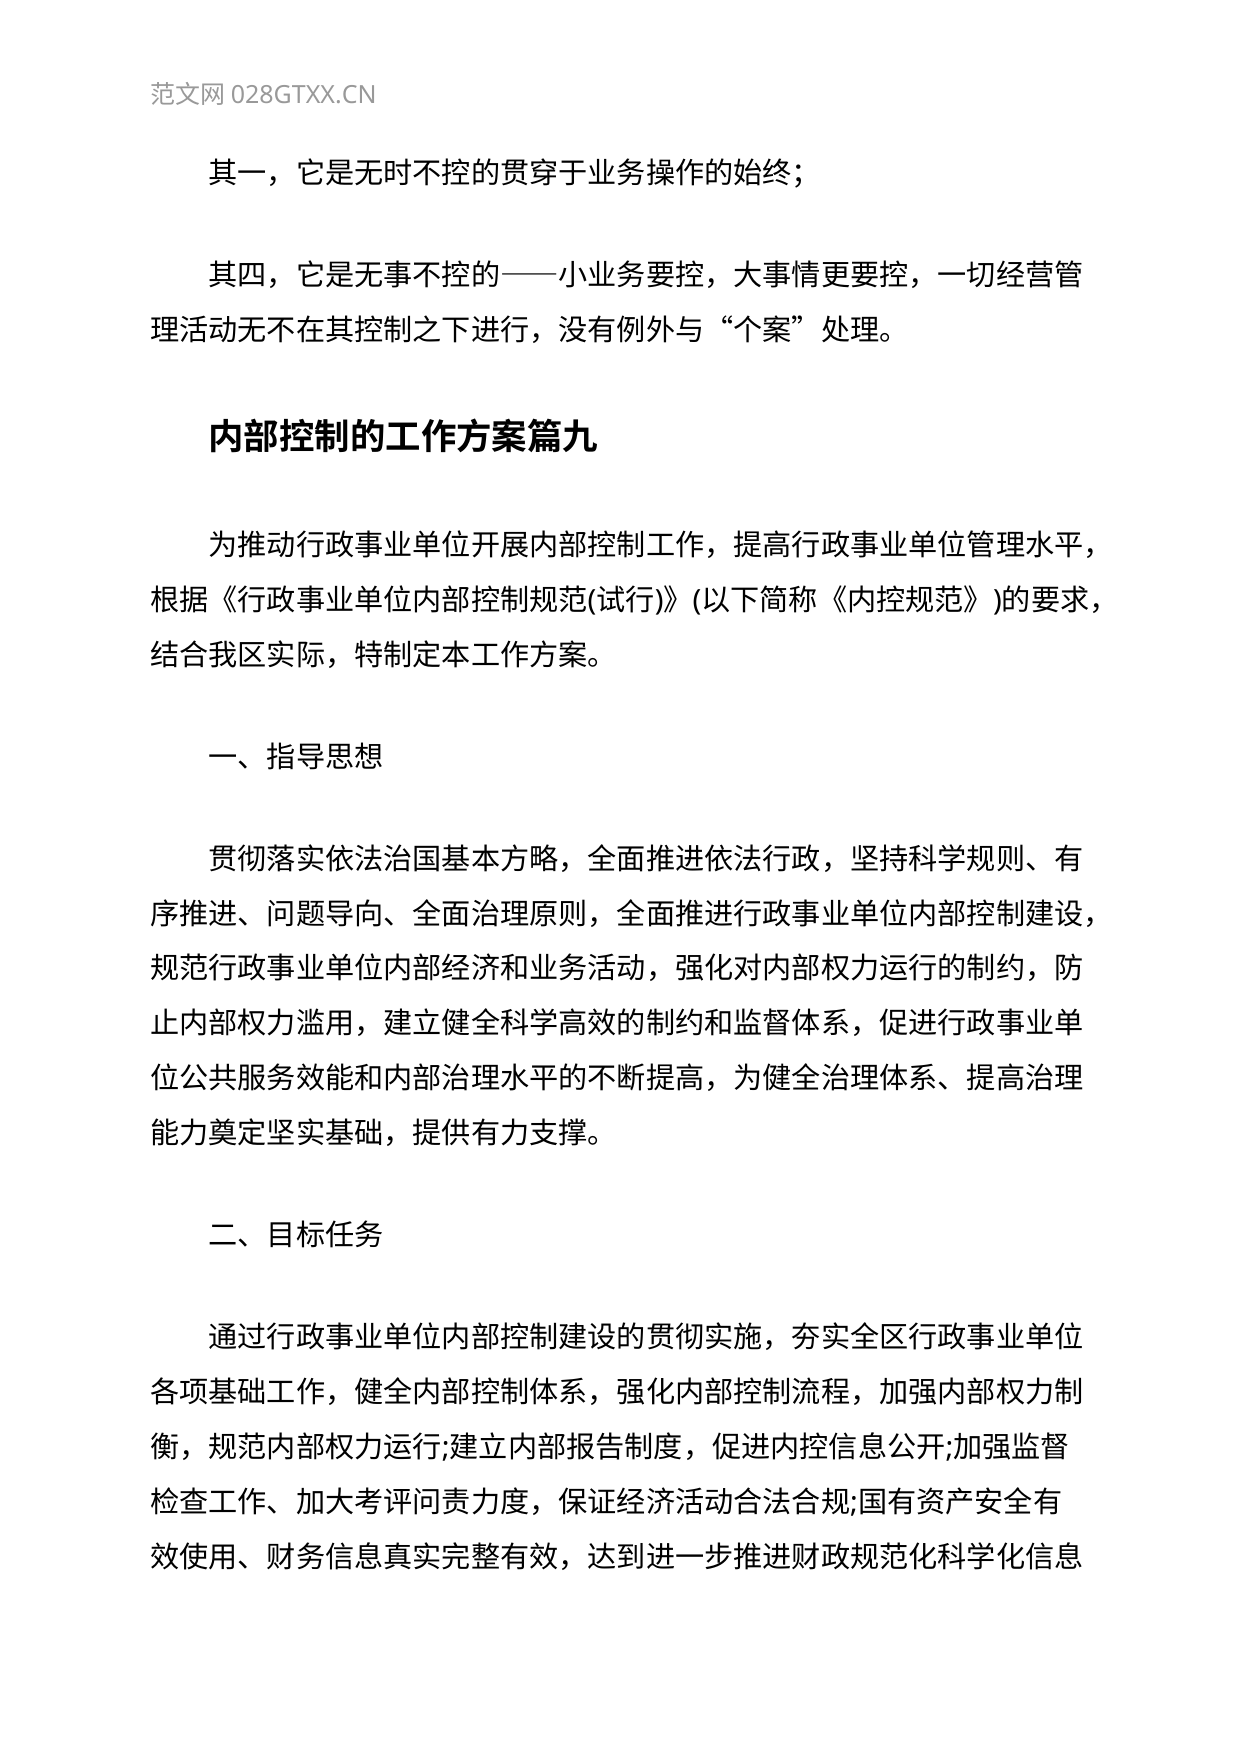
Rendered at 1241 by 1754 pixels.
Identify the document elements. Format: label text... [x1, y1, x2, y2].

text 贯彻落实依法治国基本方略，全面推进依法行政，坚持科学规则、有序推进、问题导向、全面治理原则，全面推进行政事业单位内部控制建设，规范行政事业单位内部经济和业务活动，强化对内部权力运行的制约，防止内部权力滥用，建立健全科学高效的制约和监督体系，促进行政事业单位公共服务效能和内部治理水平的不断提高，为健全治理体系、提高治理能力奠定坚实基础，提供有力支撑。 [150, 835, 1090, 1152]
text 一、指导思想 [150, 733, 1090, 776]
text 内部控制的工作方案篇九 [150, 408, 1090, 460]
text 其一，它是无时不控的贯穿于业务操作的始终； [150, 150, 1090, 192]
text 其四，它是无事不控的——小业务要控，大事情更要控，一切经营管理活动无不在其控制之下进行，没有例外与“个案”处理。 [150, 252, 1090, 349]
text 为推动行政事业单位开展内部控制工作，提高行政事业单位管理水平，根据《行政事业单位内部控制规范(试行)》(以下简称《内控规范》)的要求，结合我区实际，特制定本工作方案。 [150, 522, 1090, 674]
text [150, 1313, 1090, 1575]
text 二、目标任务 [150, 1212, 1090, 1254]
